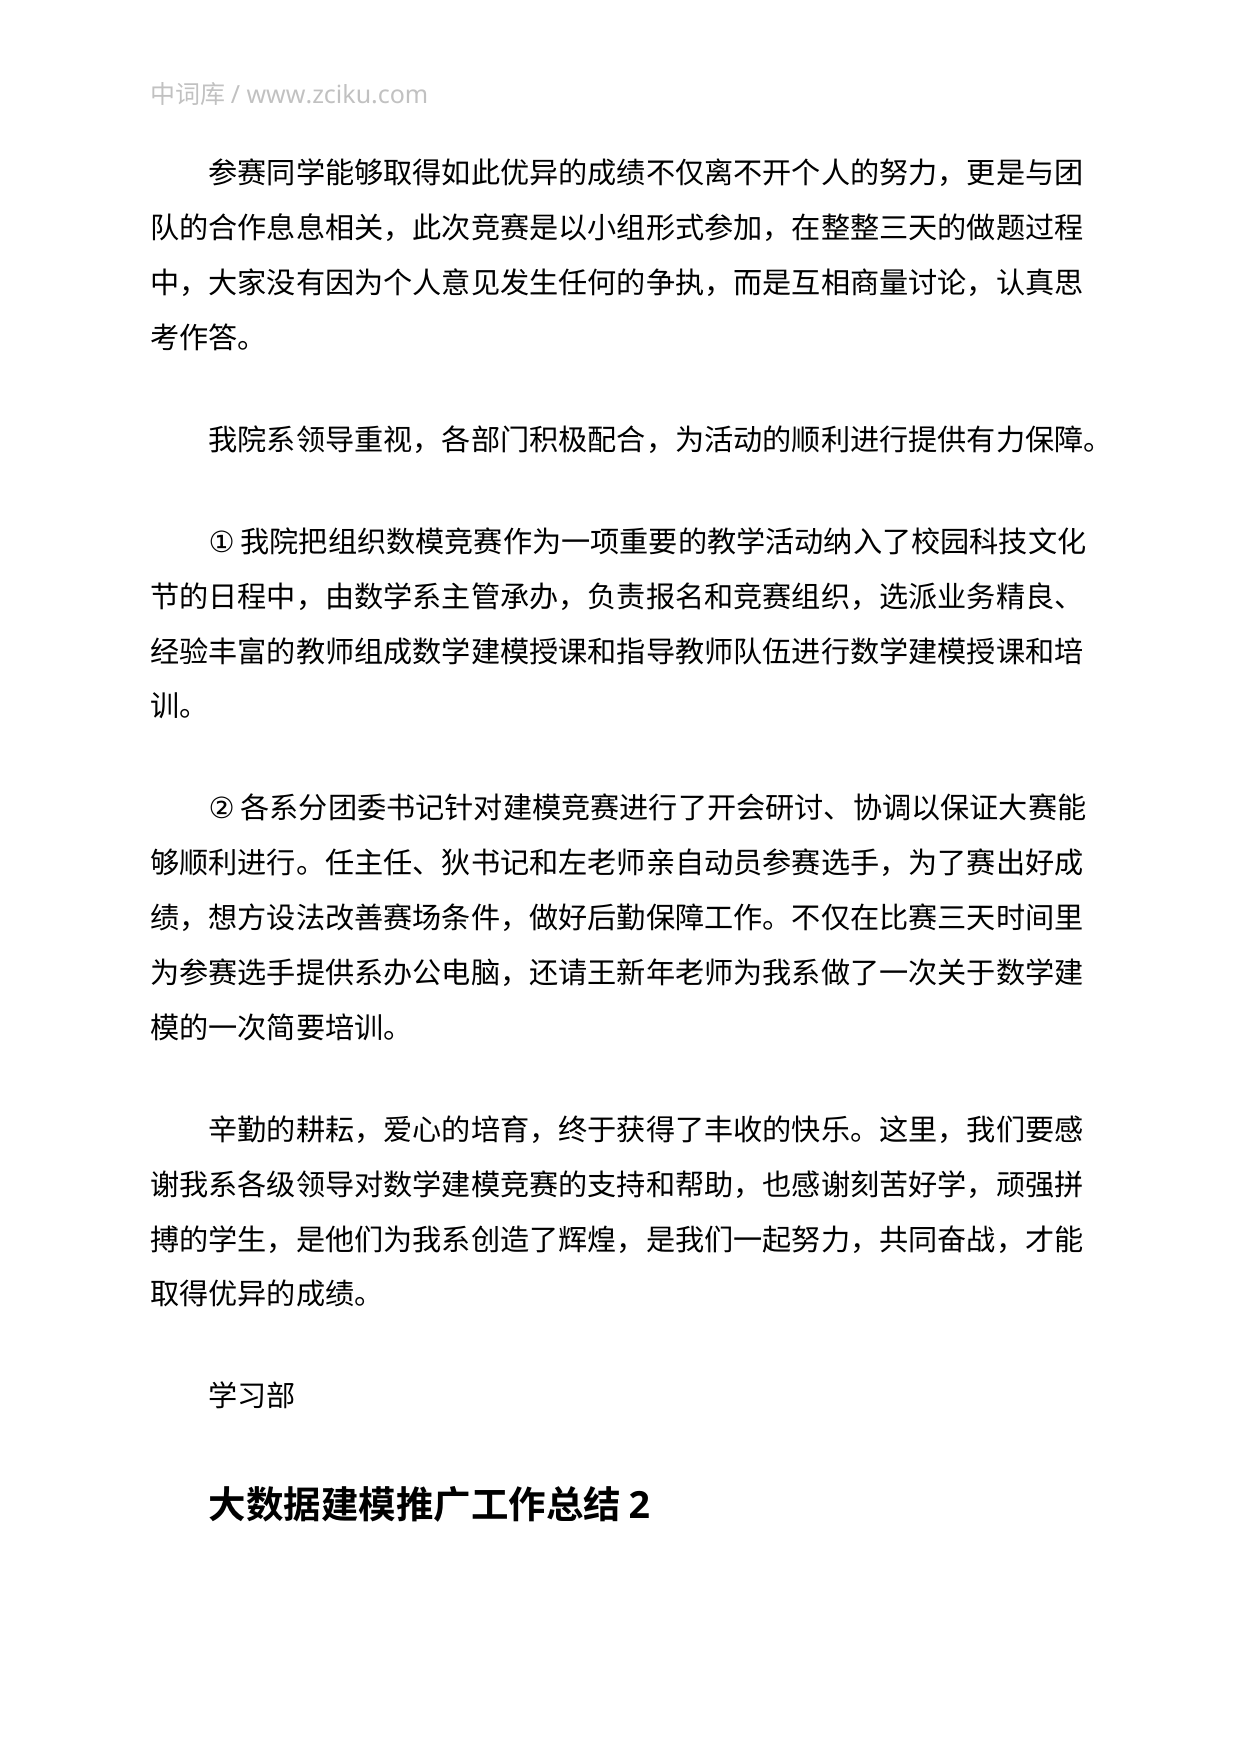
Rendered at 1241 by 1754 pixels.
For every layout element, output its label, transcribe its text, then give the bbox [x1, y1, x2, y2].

text ①我院把组织数模竞赛作为一项重要的教学活动纳入了校园科技文化节的日程中，由数学系主管承办，负责报名和竞赛组织，选派业务精良、经验丰富的教师组成数学建模授课和指导教师队伍进行数学建模授课和培训。 [150, 518, 1090, 725]
text ②各系分团委书记针对建模竞赛进行了开会研讨、协调以保证大赛能够顺利进行。任主任、狄书记和左老师亲自动员参赛选手，为了赛出好成绩，想方设法改善赛场条件，做好后勤保障工作。不仅在比赛三天时间里为参赛选手提供系办公电脑，还请王新年老师为我系做了一次关于数学建模的一次简要培训。 [150, 785, 1090, 1047]
text 辛勤的耕耘，爱心的培育，终于获得了丰收的快乐。这里，我们要感谢我系各级领导对数学建模竞赛的支持和帮助，也感谢刻苦好学，顽强拼搏的学生，是他们为我系创造了辉煌，是我们一起努力，共同奋战，才能取得优异的成绩。 [150, 1106, 1090, 1313]
text 我院系领导重视，各部门积极配合，为活动的顺利进行提供有力保障。 [150, 416, 1090, 459]
text 大数据建模推广工作总结2 [150, 1474, 1090, 1529]
text 学习部 [150, 1373, 1090, 1415]
text 参赛同学能够取得如此优异的成绩不仅离不开个人的努力，更是与团队的合作息息相关，此次竞赛是以小组形式参加，在整整三天的做题过程中，大家没有因为个人意见发生任何的争执，而是互相商量讨论，认真思考作答。 [150, 150, 1090, 357]
